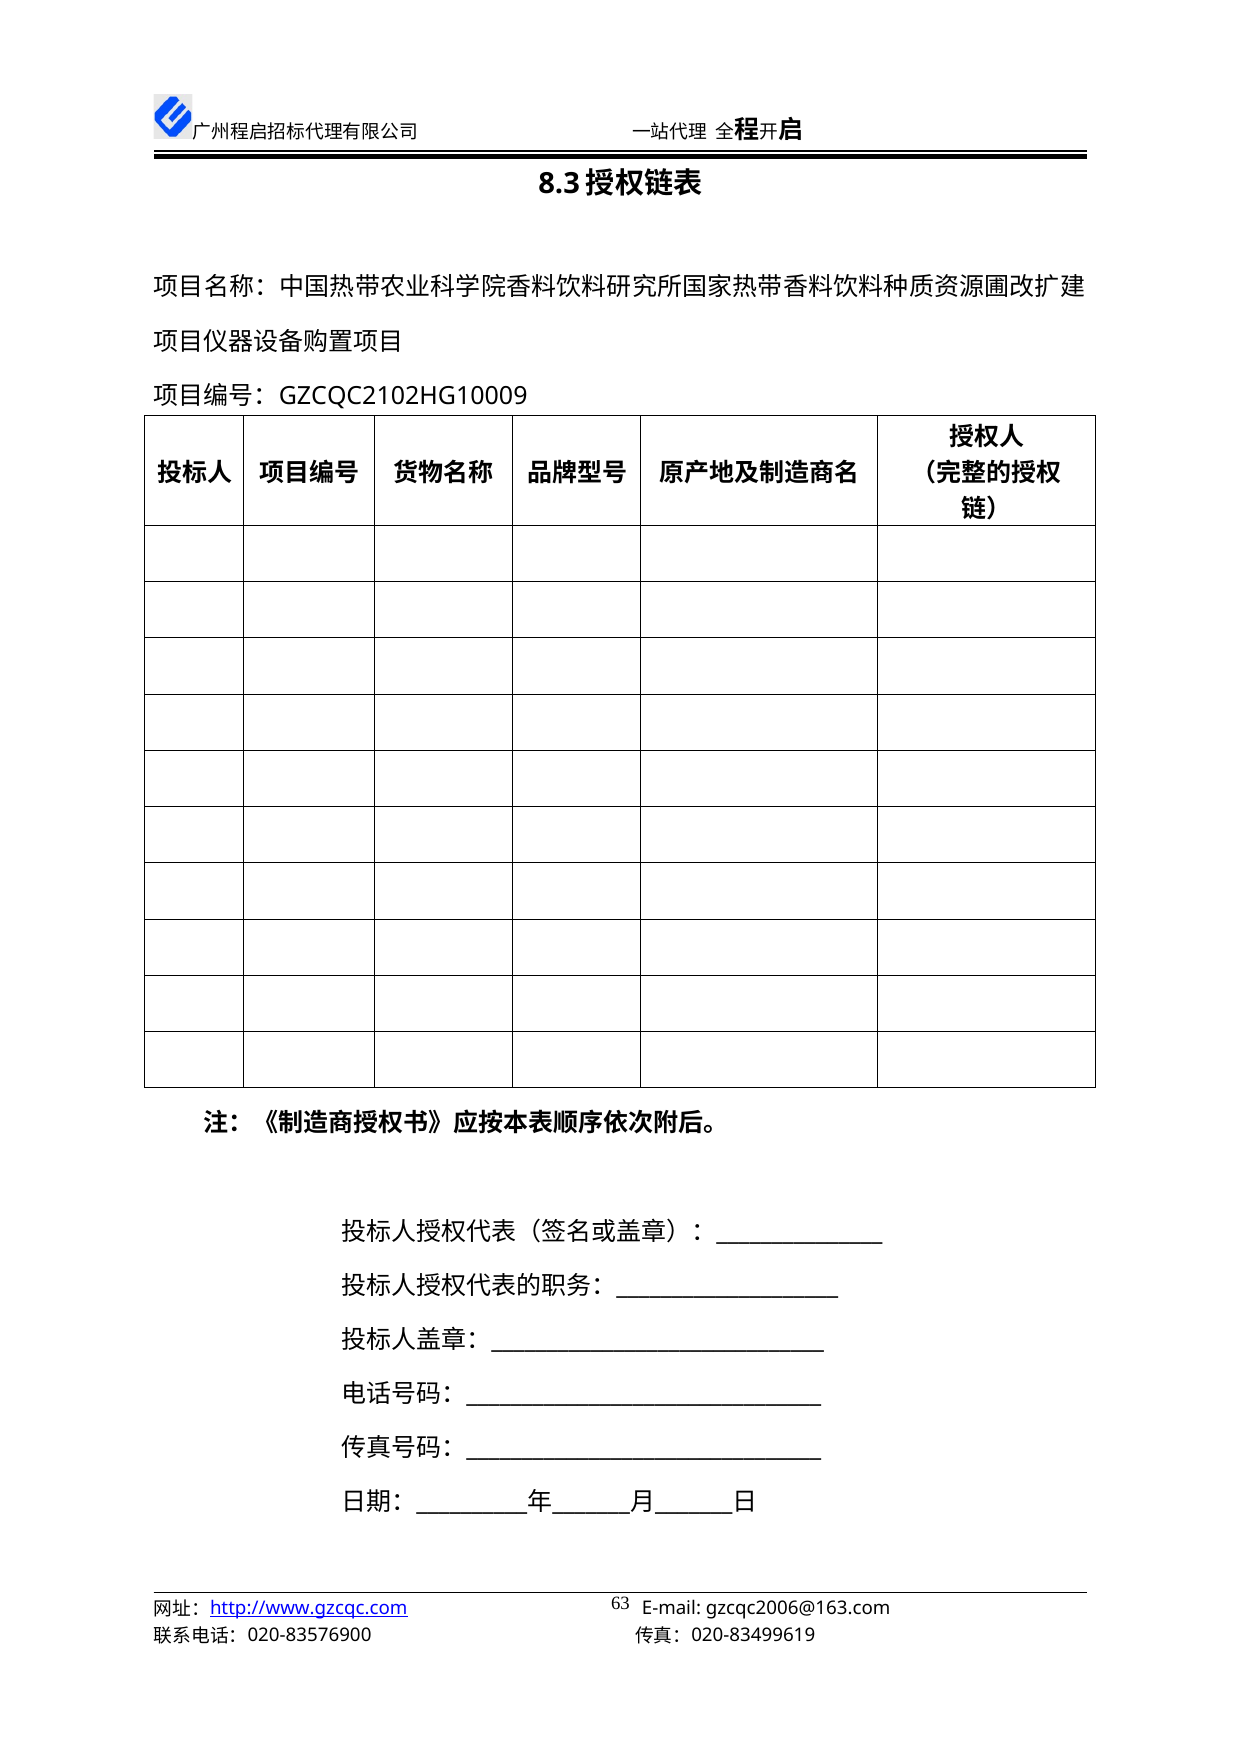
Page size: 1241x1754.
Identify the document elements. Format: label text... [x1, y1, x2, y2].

table_cell [145, 976, 243, 1031]
table_cell [513, 863, 640, 918]
table_cell [145, 526, 243, 581]
table_cell [244, 863, 374, 918]
table_cell [145, 807, 243, 862]
table_header 投标人 [145, 416, 243, 525]
table_cell [375, 1032, 512, 1087]
table_cell [375, 751, 512, 806]
table_cell [145, 695, 243, 750]
text 8.3授权链表 [153, 159, 1087, 202]
table_cell [375, 807, 512, 862]
table_cell [641, 695, 877, 750]
table_cell [513, 582, 640, 637]
table_cell [513, 807, 640, 862]
table_cell [375, 863, 512, 918]
table_cell [145, 582, 243, 637]
table_header 原产地及制造商名 [641, 416, 877, 525]
text 项目编号：GZCQC2102HG10009 [153, 361, 1087, 415]
text 投标人授权代表的职务：____________________ [153, 1251, 1087, 1305]
table_cell [641, 526, 877, 581]
table_cell [513, 976, 640, 1031]
table_cell [145, 638, 243, 693]
table_cell [244, 976, 374, 1031]
table_cell [641, 807, 877, 862]
table_cell [641, 976, 877, 1031]
table_cell [375, 976, 512, 1031]
table_cell [513, 695, 640, 750]
table_cell [375, 526, 512, 581]
table_cell [244, 638, 374, 693]
table_cell [145, 863, 243, 918]
table_cell [244, 751, 374, 806]
table_cell [513, 751, 640, 806]
table_cell [641, 582, 877, 637]
table_cell [513, 638, 640, 693]
picture [153, 94, 193, 139]
table_cell [244, 1032, 374, 1087]
table_cell [878, 638, 1095, 693]
table_cell [641, 751, 877, 806]
table_cell [641, 638, 877, 693]
table_cell [375, 582, 512, 637]
table_cell [641, 863, 877, 918]
table_cell [641, 920, 877, 975]
table_cell [244, 920, 374, 975]
table_cell [375, 695, 512, 750]
table_cell [878, 695, 1095, 750]
table_cell [145, 751, 243, 806]
table_header 授权人 （完整的授权链） [878, 416, 1095, 525]
table_cell [878, 526, 1095, 581]
table_cell [878, 807, 1095, 862]
text 电话号码：________________________________ [153, 1359, 1087, 1413]
table_cell [145, 1032, 243, 1087]
table_cell [878, 582, 1095, 637]
table_header 项目编号 [244, 416, 374, 525]
text 投标人授权代表（签名或盖章）：_______________ [153, 1197, 1087, 1251]
table_cell [244, 695, 374, 750]
table_cell [641, 1032, 877, 1087]
text 项目名称：中国热带农业科学院香料饮料研究所国家热带香料饮料种质资源圃改扩建项目仪器设备购置项目 [153, 252, 1087, 361]
table_cell [513, 920, 640, 975]
table_header 品牌型号 [513, 416, 640, 525]
table_cell [244, 526, 374, 581]
text 注：《制造商授权书》应按本表顺序依次附后。 [153, 1088, 1087, 1142]
table_cell [878, 751, 1095, 806]
table_cell [145, 920, 243, 975]
text 投标人盖章：______________________________ [153, 1305, 1087, 1359]
table_cell [878, 976, 1095, 1031]
table_cell [878, 920, 1095, 975]
table_cell [513, 1032, 640, 1087]
text 传真号码：________________________________ [153, 1413, 1087, 1467]
table_cell [244, 807, 374, 862]
table_cell [244, 582, 374, 637]
table_cell [513, 526, 640, 581]
table_cell [375, 920, 512, 975]
text 日期：__________年_______月_______日 [153, 1467, 1087, 1522]
table_cell [878, 863, 1095, 918]
table_cell [878, 1032, 1095, 1087]
table_header 货物名称 [375, 416, 512, 525]
table_cell [375, 638, 512, 693]
